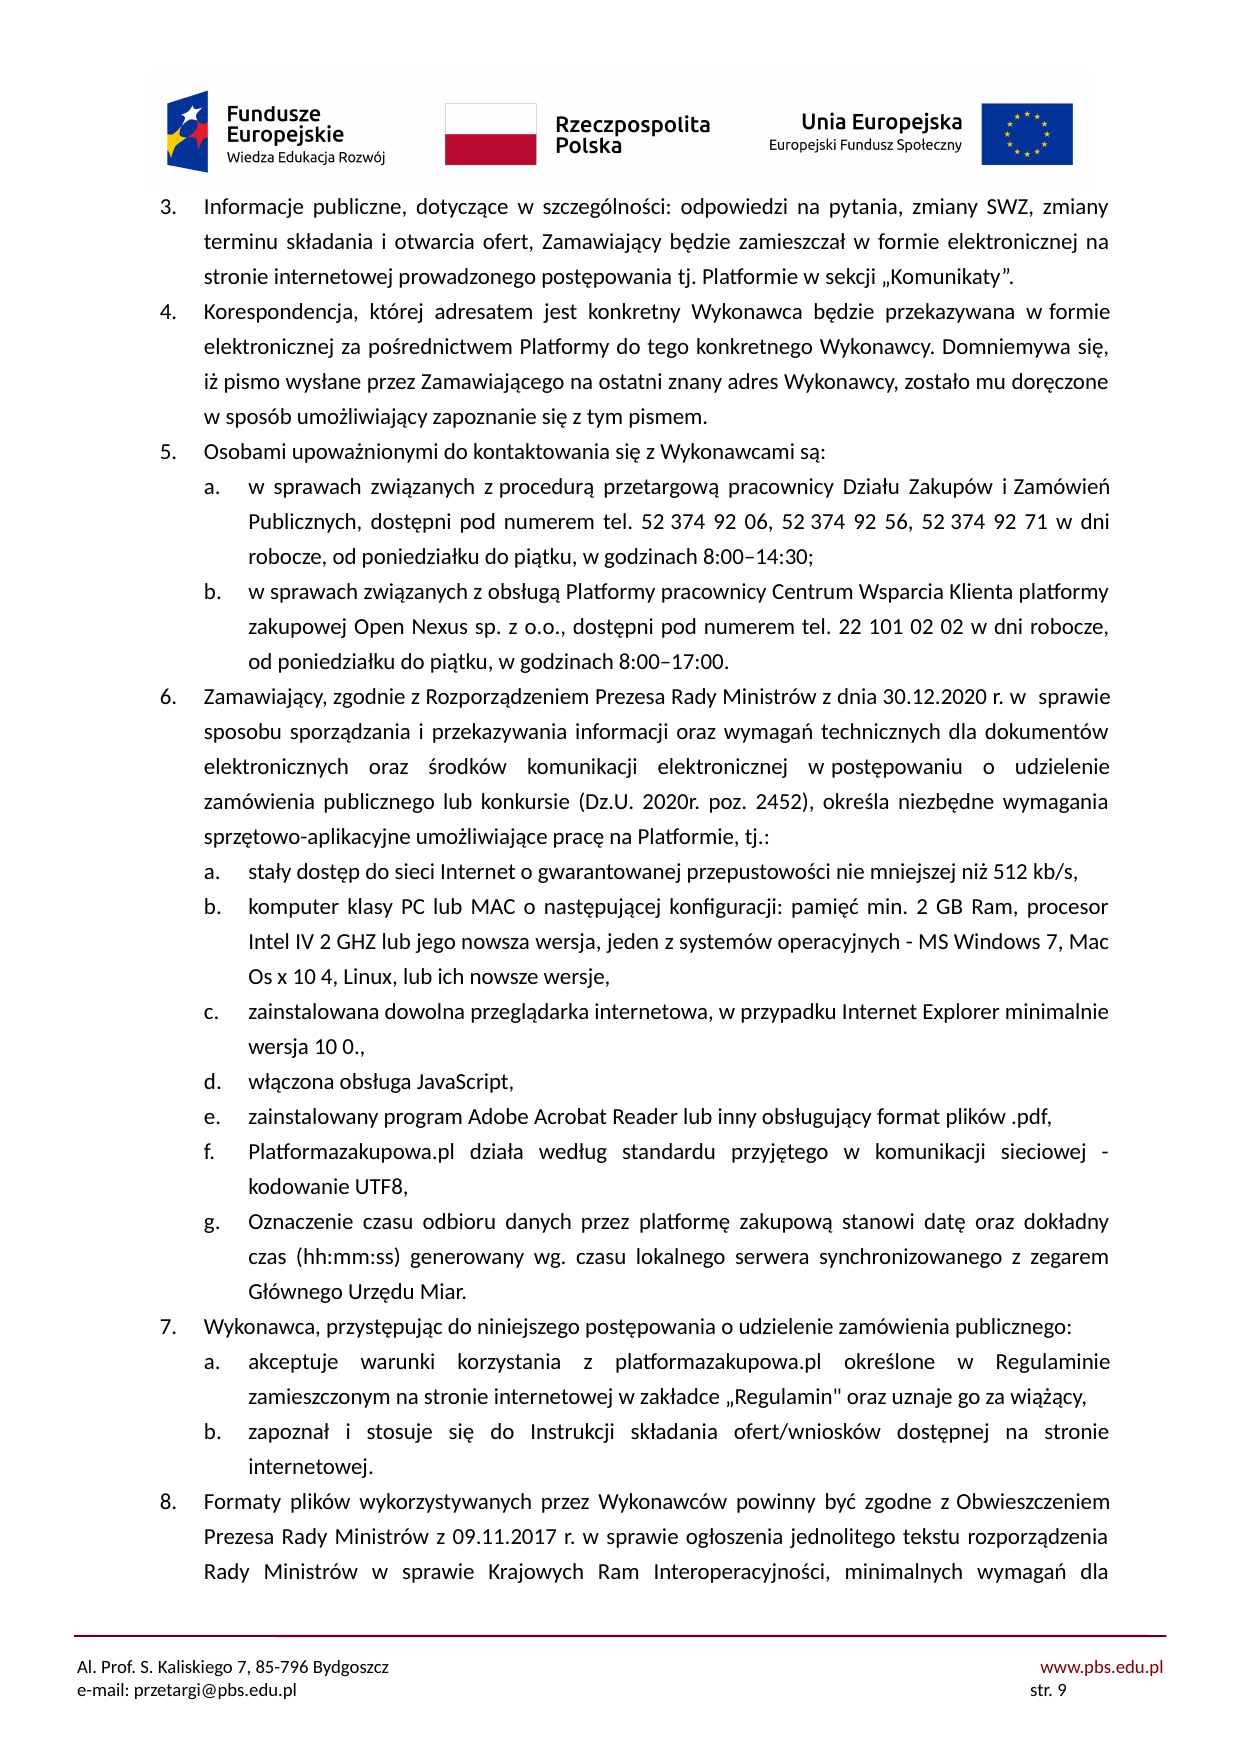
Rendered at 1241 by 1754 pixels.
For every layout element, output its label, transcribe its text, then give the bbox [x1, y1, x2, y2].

list Osobami upoważnionymi do kontaktowania się z Wykonawcami są: [159, 437, 1110, 465]
list akceptuje warunki korzystania z platformazakupowa.pl określone w Regulaminie zamieszczonym na stronie internetowej w zakładce „Regulamin" oraz uznaje go za wiążący, [204, 1347, 1110, 1410]
list Wykonawca, przystępując do niniejszego postępowania o udzielenie zamówienia publicznego: [159, 1312, 1110, 1340]
list Informacje publiczne, dotyczące w szczególności: odpowiedzi na pytania, zmiany SWZ, zmiany terminu składania i otwarcia ofert, Zamawiający będzie zamieszczał w formie elektronicznej na stronie internetowej prowadzonego postępowania tj. Platformie w sekcji „Komunikaty”. [159, 192, 1110, 290]
list Korespondencja, której adresatem jest konkretny Wykonawca będzie przekazywana w formie elektronicznej za pośrednictwem Platformy do tego konkretnego Wykonawcy. Domniemywa się, iż pismo wysłane przez Zamawiającego na ostatni znany adres Wykonawcy, zostało mu doręczone w sposób umożliwiający zapoznanie się z tym pismem. [159, 297, 1110, 430]
list Platformazakupowa.pl działa według standardu przyjętego w komunikacji sieciowej - kodowanie UTF8, [204, 1137, 1110, 1200]
list stały dostęp do sieci Internet o gwarantowanej przepustowości nie mniejszej niż 512 kb/s, [204, 857, 1110, 885]
list Zamawiający, zgodnie z Rozporządzeniem Prezesa Rady Ministrów z dnia 30.12.2020 r. w sprawie sposobu sporządzania i przekazywania informacji oraz wymagań technicznych dla dokumentów elektronicznych oraz środków komunikacji elektronicznej w postępowaniu o udzielenie zamówienia publicznego lub konkursie (Dz.U. 2020r. poz. 2452), określa niezbędne wymagania sprzętowo-aplikacyjne umożliwiające pracę na Platformie, tj.: [159, 682, 1110, 850]
list w sprawach związanych z obsługą Platformy pracownicy Centrum Wsparcia Klienta platformy zakupowej Open Nexus sp. z o.o., dostępni pod numerem tel. 22 101 02 02 w dni robocze, od poniedziałku do piątku, w godzinach 8:00–17:00. [204, 577, 1110, 675]
list zainstalowany program Adobe Acrobat Reader lub inny obsługujący format plików .pdf, [204, 1102, 1110, 1130]
list włączona obsługa JavaScript, [204, 1067, 1110, 1095]
list Oznaczenie czasu odbioru danych przez platformę zakupową stanowi datę oraz dokładny czas (hh:mm:ss) generowany wg. czasu lokalnego serwera synchronizowanego z zegarem Głównego Urzędu Miar. [204, 1207, 1110, 1305]
list komputer klasy PC lub MAC o następującej konfiguracji: pamięć min. 2 GB Ram, procesor Intel IV 2 GHZ lub jego nowsza wersja, jeden z systemów operacyjnych - MS Windows 7, Mac Os x 10 4, Linux, lub ich nowsze wersje, [204, 892, 1110, 990]
list w sprawach związanych z procedurą przetargową pracownicy Działu Zakupów i Zamówień Publicznych, dostępni pod numerem tel. 52 374 92 06, 52 374 92 56, 52 374 92 71 w dni robocze, od poniedziałku do piątku, w godzinach 8:00–14:30; [204, 472, 1110, 570]
list zainstalowana dowolna przeglądarka internetowa, w przypadku Internet Explorer minimalnie wersja 10 0., [204, 997, 1110, 1060]
list zapoznał i stosuje się do Instrukcji składania ofert/wniosków dostępnej na stronie internetowej. [204, 1417, 1110, 1480]
picture [147, 70, 1093, 193]
